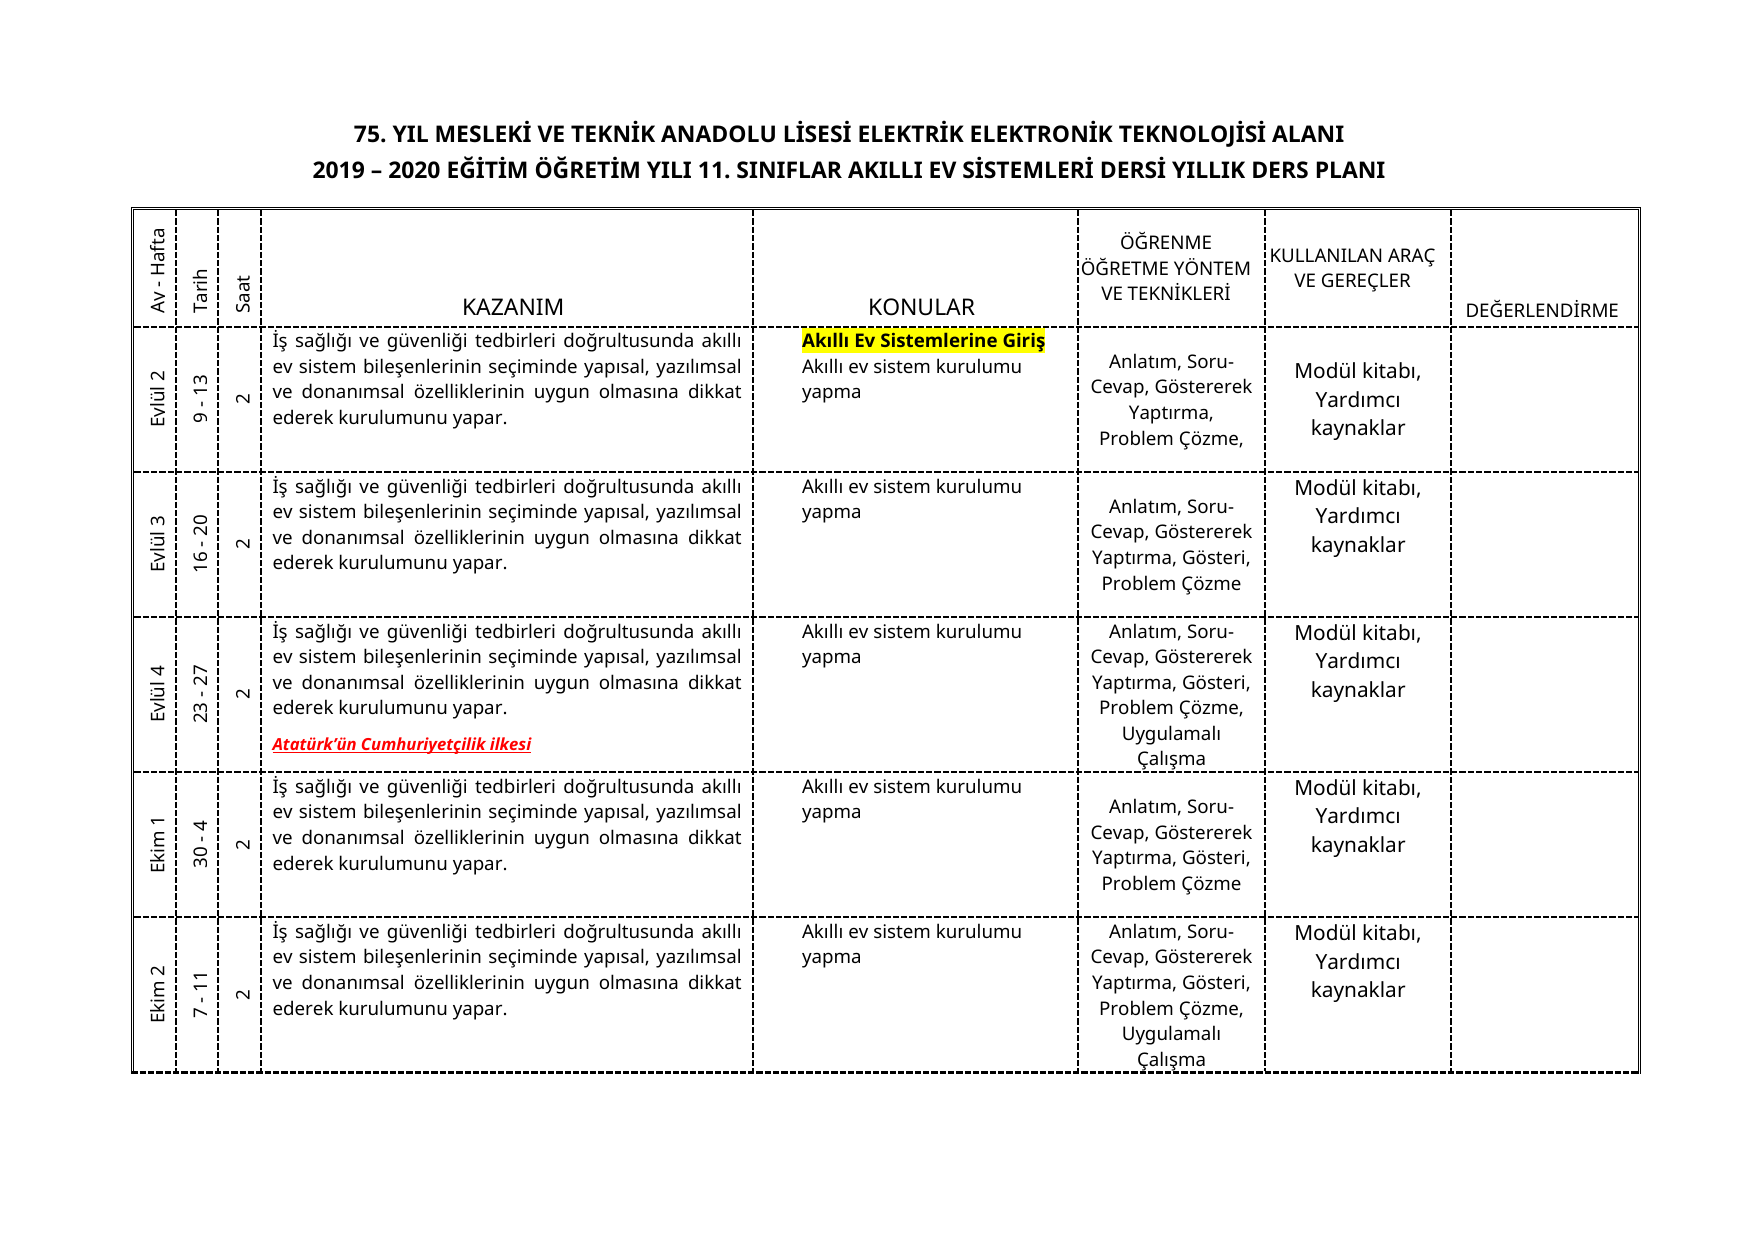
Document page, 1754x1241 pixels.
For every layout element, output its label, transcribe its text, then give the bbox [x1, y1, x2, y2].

table_header Saat [218, 210, 261, 326]
table_cell Eylül 3 [134, 471, 176, 616]
table_header KAZANIM [261, 210, 753, 326]
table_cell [1078, 916, 1264, 1071]
table_cell 30 - 4 [176, 771, 218, 916]
text 2019 – 2020 EĞİTİM ÖĞRETİM YILI 11. SINIFLAR AKILLI EV SİSTEMLERİ DERSİ YILLIK DERS PLANI [118, 154, 1580, 185]
table_cell 2 [218, 771, 261, 916]
table_cell Modül kitabı, Yardımcı kaynaklar [1265, 326, 1451, 471]
table_cell Ekim 1 [134, 771, 176, 916]
table_cell Modül kitabı, Yardımcı kaynaklar [1265, 471, 1451, 616]
table_cell Ekim 2 [134, 916, 176, 1071]
table_header KULLANILAN ARAÇ VE GEREÇLER [1265, 210, 1451, 326]
text 75. YIL MESLEKİ VE TEKNİK ANADOLU LİSESİ ELEKTRİK ELEKTRONİK TEKNOLOJİSİ ALANI [118, 118, 1580, 149]
table_cell 16 - 20 [176, 471, 218, 616]
table_cell [1451, 616, 1638, 771]
table_cell 2 [218, 916, 261, 1071]
table_cell İş sağlığı ve güvenliği tedbirleri doğrultusunda akıllı ev sistem bileşenlerinin seçiminde yapısal, yazılımsal ve donanımsal özelliklerinin uygun olmasına dikkat ederek kurulumunu yapar. [261, 916, 753, 1071]
table_header Ay - Hafta [134, 210, 176, 326]
table_cell İş sağlığı ve güvenliği tedbirleri doğrultusunda akıllı ev sistem bileşenlerinin seçiminde yapısal, yazılımsal ve donanımsal özelliklerinin uygun olmasına dikkat ederek kurulumunu yapar. [261, 326, 753, 471]
table_cell İş sağlığı ve güvenliği tedbirleri doğrultusunda akıllı ev sistem bileşenlerinin seçiminde yapısal, yazılımsal ve donanımsal özelliklerinin uygun olmasına dikkat ederek kurulumunu yapar. [261, 471, 753, 616]
table_header Tarih [176, 210, 218, 326]
table_cell [1451, 916, 1638, 1071]
table_cell Akıllı Ev Sistemlerine Giriş Akıllı ev sistem kurulumu yapma [753, 326, 1078, 471]
table_cell [1451, 326, 1638, 471]
table_cell Anlatım, Soru-Cevap, Göstererek Yaptırma, Problem Çözme, [1078, 326, 1264, 471]
table_cell İş sağlığı ve güvenliği tedbirleri doğrultusunda akıllı ev sistem bileşenlerinin seçiminde yapısal, yazılımsal ve donanımsal özelliklerinin uygun olmasına dikkat ederek kurulumunu yapar. Atatürk’ün Cumhuriyetçilik ilkesi [261, 616, 753, 771]
table_cell Akıllı ev sistem kurulumu yapma [753, 771, 1078, 916]
table_cell Akıllı ev sistem kurulumu yapma [753, 916, 1078, 1071]
table_cell 9 - 13 [176, 326, 218, 471]
table_cell 23 - 27 [176, 616, 218, 771]
table_cell İş sağlığı ve güvenliği tedbirleri doğrultusunda akıllı ev sistem bileşenlerinin seçiminde yapısal, yazılımsal ve donanımsal özelliklerinin uygun olmasına dikkat ederek kurulumunu yapar. [261, 771, 753, 916]
table_cell Anlatım, Soru-Cevap, Göstererek Yaptırma, Gösteri, Problem Çözme, Uygulamalı Çalışma [1078, 616, 1264, 771]
table_header KONULAR [753, 210, 1078, 326]
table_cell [1265, 916, 1451, 1071]
table_header ÖĞRENME ÖĞRETME YÖNTEM VE TEKNİKLERİ [1078, 210, 1264, 326]
table_cell Akıllı ev sistem kurulumu yapma [753, 616, 1078, 771]
table_cell 2 [218, 471, 261, 616]
table_header DEĞERLENDİRME [1451, 210, 1638, 326]
table_cell Anlatım, Soru-Cevap, Göstererek Yaptırma, Gösteri, Problem Çözme [1078, 771, 1264, 916]
table_cell 7 - 11 [176, 916, 218, 1071]
table_cell Modül kitabı, Yardımcı kaynaklar [1265, 771, 1451, 916]
table_cell [1451, 471, 1638, 616]
table_cell Eylül 2 [134, 326, 176, 471]
table_cell Eylül 4 [134, 616, 176, 771]
table_cell 2 [218, 326, 261, 471]
table_cell 2 [218, 616, 261, 771]
table_cell [1451, 771, 1638, 916]
table_cell Modül kitabı, Yardımcı kaynaklar [1265, 616, 1451, 771]
table_cell Akıllı ev sistem kurulumu yapma [753, 471, 1078, 616]
table_cell Anlatım, Soru-Cevap, Göstererek Yaptırma, Gösteri, Problem Çözme [1078, 471, 1264, 616]
